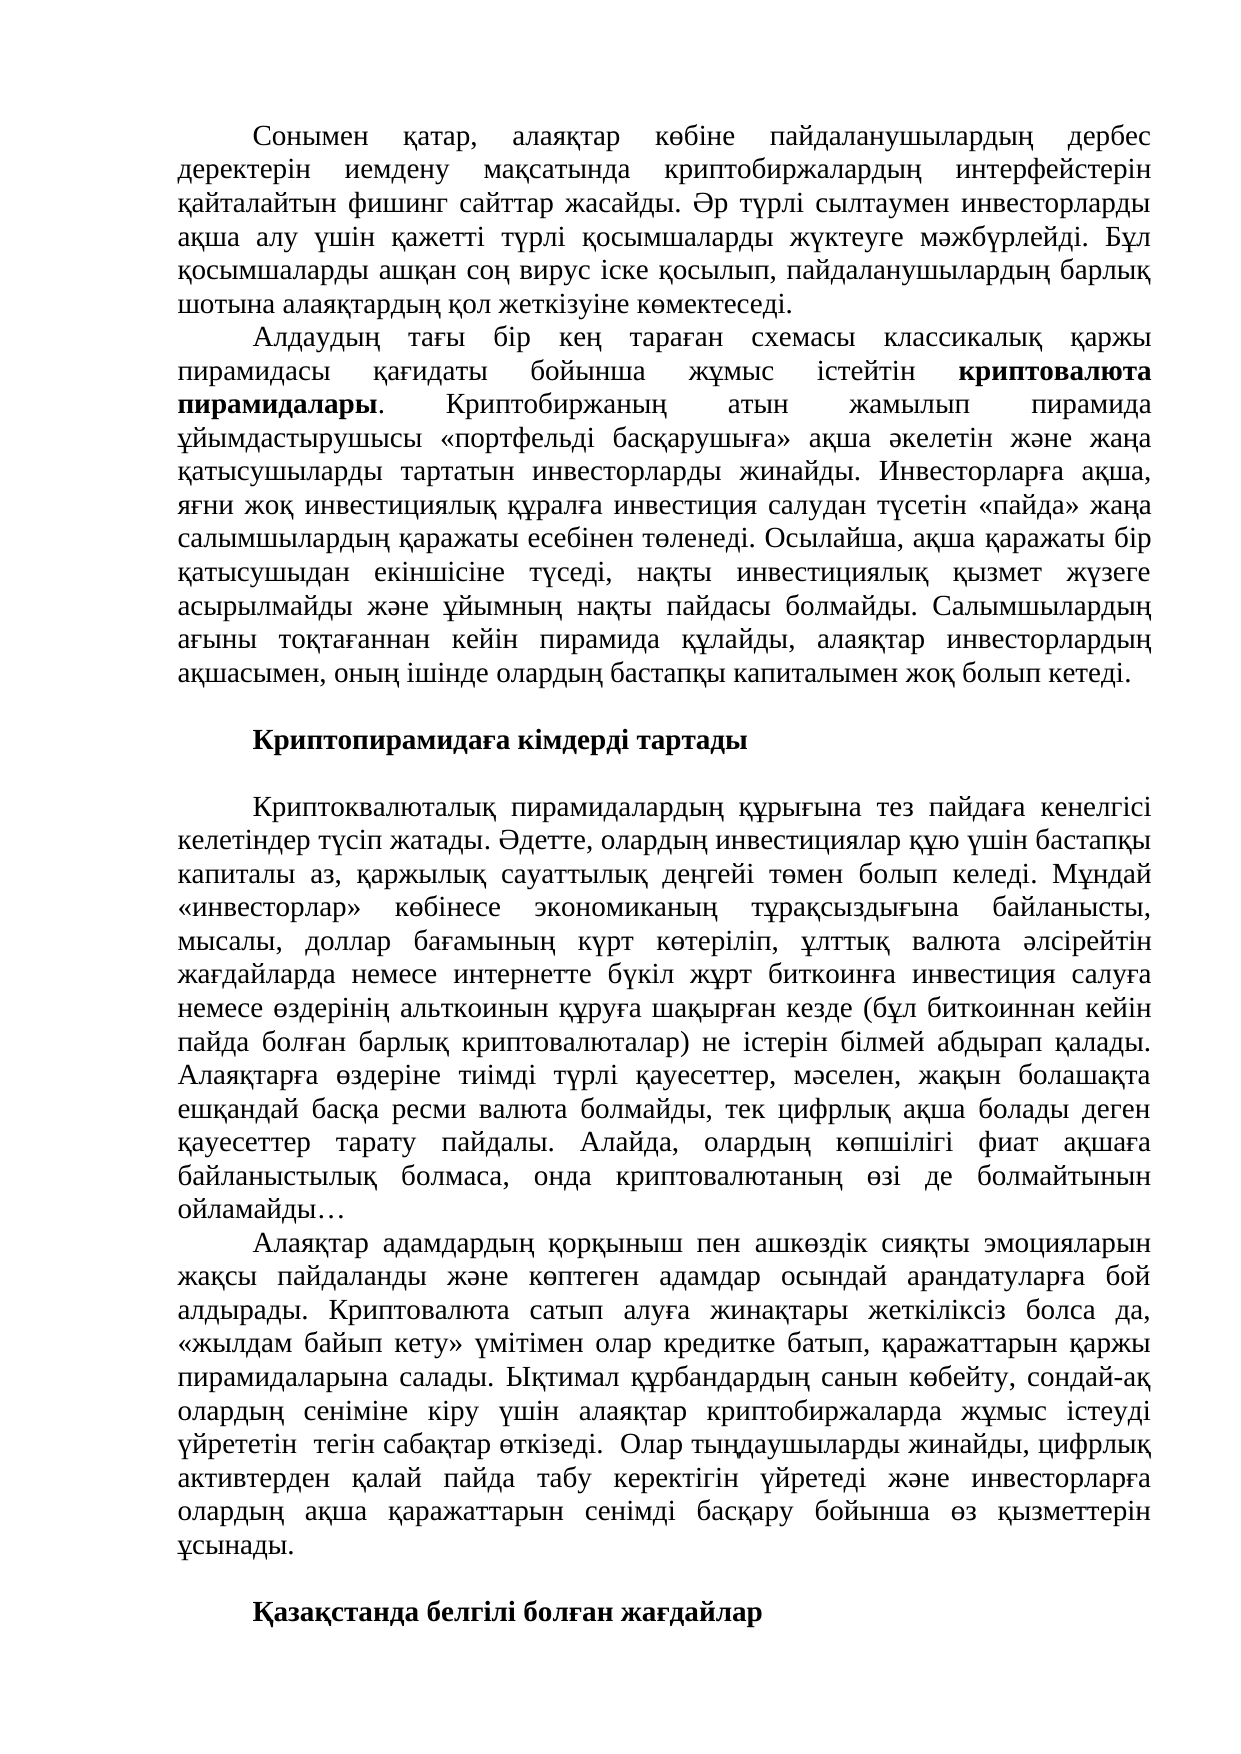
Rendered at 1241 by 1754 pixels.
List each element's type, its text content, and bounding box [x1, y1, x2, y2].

text Криптоквалюталық пирамидалардың құрығына тез пайдаға кенелгісі келетіндер түсіп жатады. Әдетте, олардың инвестициялар құю үшін бастапқы капиталы аз, қаржылық сауаттылық деңгейі төмен болып келеді. Мұндай «инвесторлар» көбінесе экономиканың тұрақсыздығына байланысты, мысалы, доллар бағамының күрт көтеріліп, ұлттық валюта әлсірейтін жағдайларда немесе интернетте бүкіл жұрт биткоинға инвестиция салуға немесе өздерінің альткоинын құруға шақырған кезде (бұл биткоиннан кейін пайда болған барлық криптовалюталар) не істерін білмей абдырап қалады. Алаяқтарға өздеріне тиімді түрлі қауесеттер, мәселен, жақын болашақта ешқандай басқа ресми валюта болмайды, тек цифрлық ақша болады деген қауесеттер тарату пайдалы. Алайда, олардың көпшілігі фиат ақшаға байланыстылық болмаса, онда криптовалютаның өзі де болмайтынын ойламайды… [177, 789, 1152, 1225]
text Алаяқтар адамдардың қорқыныш пен ашкөздік сияқты эмоцияларын жақсы пайдаланды және көптеген адамдар осындай арандатуларға бой алдырады. Криптовалюта сатып алуға жинақтары жеткіліксіз болса да, «жылдам байып кету» үмітімен олар кредитке батып, қаражаттарын қаржы пирамидаларына салады. Ықтимал құрбандардың санын көбейту, сондай-ақ олардың сеніміне кіру үшін алаяқтар криптобиржаларда жұмыс істеуді үйрететін тегін сабақтар өткізеді. Олар тыңдаушыларды жинайды, цифрлық активтерден қалай пайда табу керектігін үйретеді және инвесторларға олардың ақша қаражаттарын сенімді басқару бойынша өз қызметтерін ұсынады. [177, 1225, 1152, 1560]
text Криптопирамидаға кімдерді тартады [177, 722, 1152, 755]
text Алдаудың тағы бір кең тараған схемасы классикалық қаржы пирамидасы қағидаты бойынша жұмыс істейтін криптовалюта пирамидалары. Криптобиржаның атын жамылып пирамида ұйымдастырушысы «портфельді басқарушыға» ақша әкелетін және жаңа қатысушыларды тартатын инвесторларды жинайды. Инвесторларға ақша, яғни жоқ инвестициялық құралға инвестиция салудан түсетін «пайда» жаңа салымшылардың қаражаты есебінен төленеді. Осылайша, ақша қаражаты бір қатысушыдан екіншісіне түседі, нақты инвестициялық қызмет жүзеге асырылмайды және ұйымның нақты пайдасы болмайды. Салымшылардың ағыны тоқтағаннан кейін пирамида құлайды, алаяқтар инвесторлардың ақшасымен, оның ішінде олардың бастапқы капиталымен жоқ болып кетеді. [177, 319, 1152, 688]
text Сонымен қатар, алаяқтар көбіне пайдаланушылардың дербес деректерін иемдену мақсатында криптобиржалардың интерфейстерін қайталайтын фишинг сайттар жасайды. Әр түрлі сылтаумен инвесторларды ақша алу үшін қажетті түрлі қосымшаларды жүктеуге мәжбүрлейді. Бұл қосымшаларды ашқан соң вирус іске қосылып, пайдаланушылардың барлық шотына алаяқтардың қол жеткізуіне көмектеседі. [177, 118, 1152, 319]
text Қазақстанда белгілі болған жағдайлар [177, 1594, 1152, 1627]
